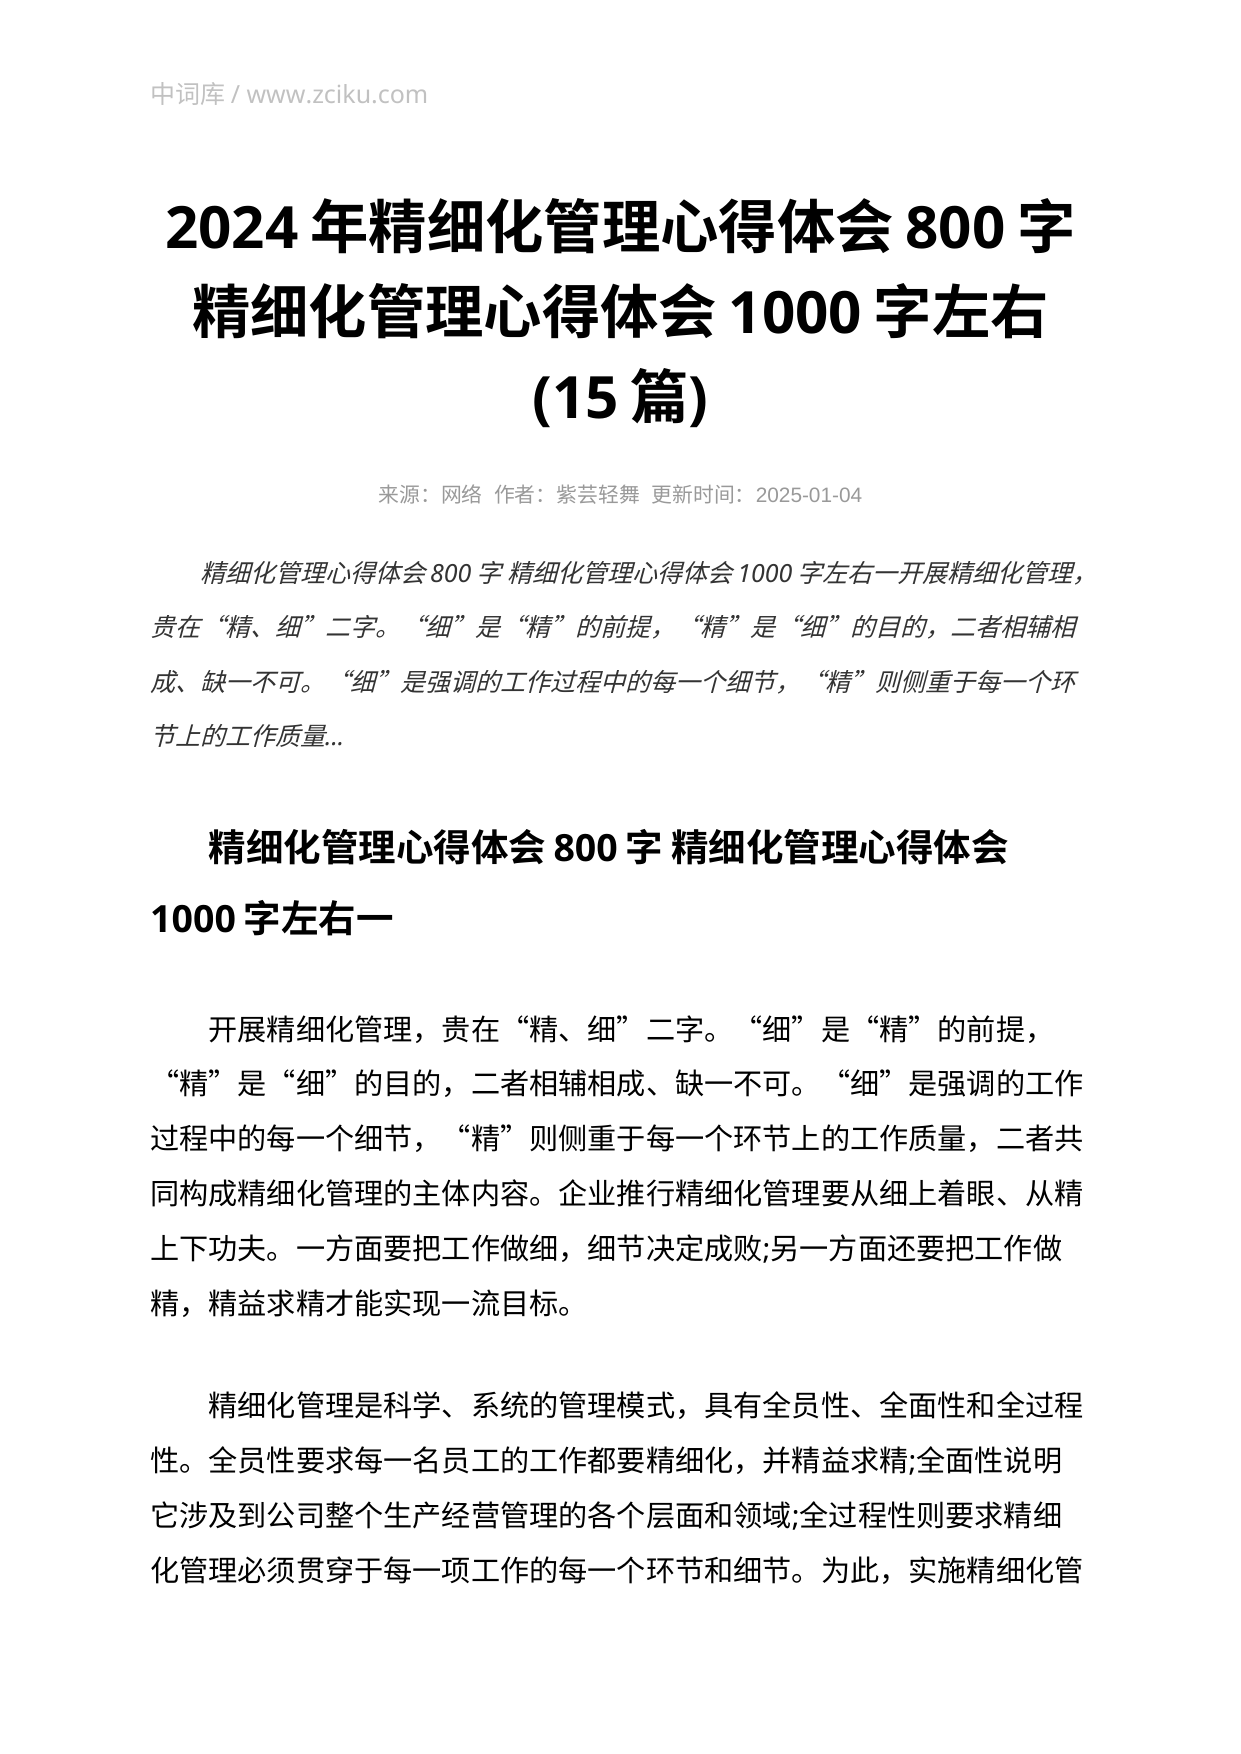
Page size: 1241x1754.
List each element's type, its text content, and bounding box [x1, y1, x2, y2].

text 精细化管理心得体会800字 精细化管理心得体会1000字左右一开展精细化管理，贵在“精、细”二字。“细”是“精”的前提，“精”是“细”的目的，二者相辅相成、缺一不可。“细”是强调的工作过程中的每一个细节，“精”则侧重于每一个环节上的工作质量... [150, 553, 1090, 753]
text 精细化管理心得体会800字 精细化管理心得体会1000字左右一 [150, 818, 1090, 943]
text 开展精细化管理，贵在“精、细”二字。“细”是“精”的前提，“精”是“细”的目的，二者相辅相成、缺一不可。“细”是强调的工作过程中的每一个细节，“精”则侧重于每一个环节上的工作质量，二者共同构成精细化管理的主体内容。企业推行精细化管理要从细上着眼、从精上下功夫。一方面要把工作做细，细节决定成败;另一方面还要把工作做精，精益求精才能实现一流目标。 [150, 1006, 1090, 1323]
text 来源：网络 作者：紫芸轻舞 更新时间：2025-01-04 [150, 482, 1090, 506]
subtitle 2024年精细化管理心得体会800字 精细化管理心得体会1000字左右(15篇) [150, 181, 1090, 436]
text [150, 1382, 1090, 1589]
